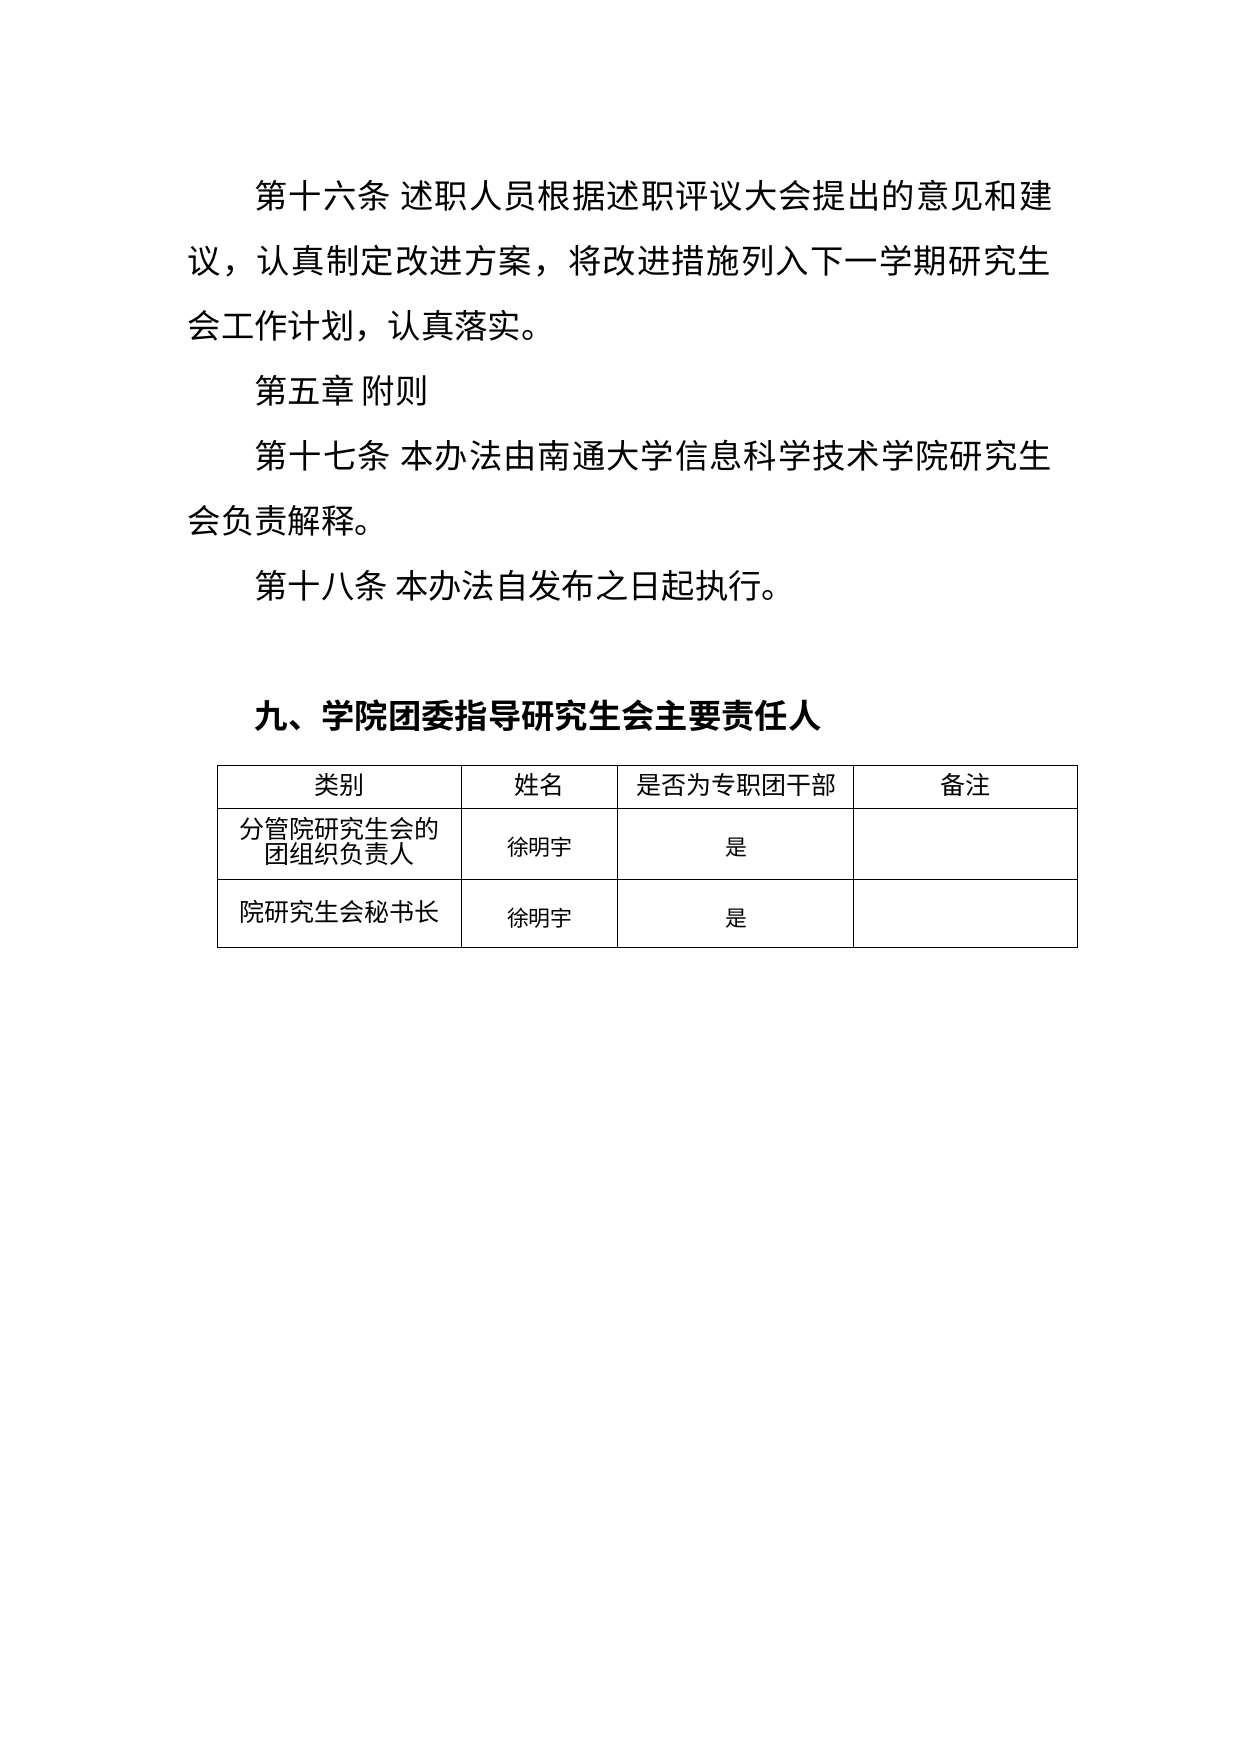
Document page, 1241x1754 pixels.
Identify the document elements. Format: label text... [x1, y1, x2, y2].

table_cell 徐明宇 [462, 809, 617, 879]
table_cell 分管院研究生会的团组织负责人 [218, 809, 461, 879]
text 九、学院团委指导研究生会主要责任人 [187, 682, 1053, 747]
table_cell 是 [618, 809, 853, 879]
table_header 备注 [854, 766, 1077, 807]
table_header 姓名 [462, 766, 617, 807]
table_cell 徐明宇 [462, 880, 617, 947]
text 第十八条 本办法自发布之日起执行。 [187, 552, 1053, 617]
table_cell [854, 880, 1077, 947]
table_cell 院研究生会秘书长 [218, 880, 461, 947]
table_cell [854, 809, 1077, 879]
text 第十六条 述职人员根据述职评议大会提出的意见和建议，认真制定改进方案，将改进措施列入下一学期研究生会工作计划，认真落实。 [187, 162, 1053, 357]
table_header 类别 [218, 766, 461, 807]
text 第五章 附则 [187, 357, 1053, 422]
table_header 是否为专职团干部 [618, 766, 853, 807]
table_cell 是 [618, 880, 853, 947]
text 第十七条 本办法由南通大学信息科学技术学院研究生会负责解释。 [187, 422, 1053, 552]
